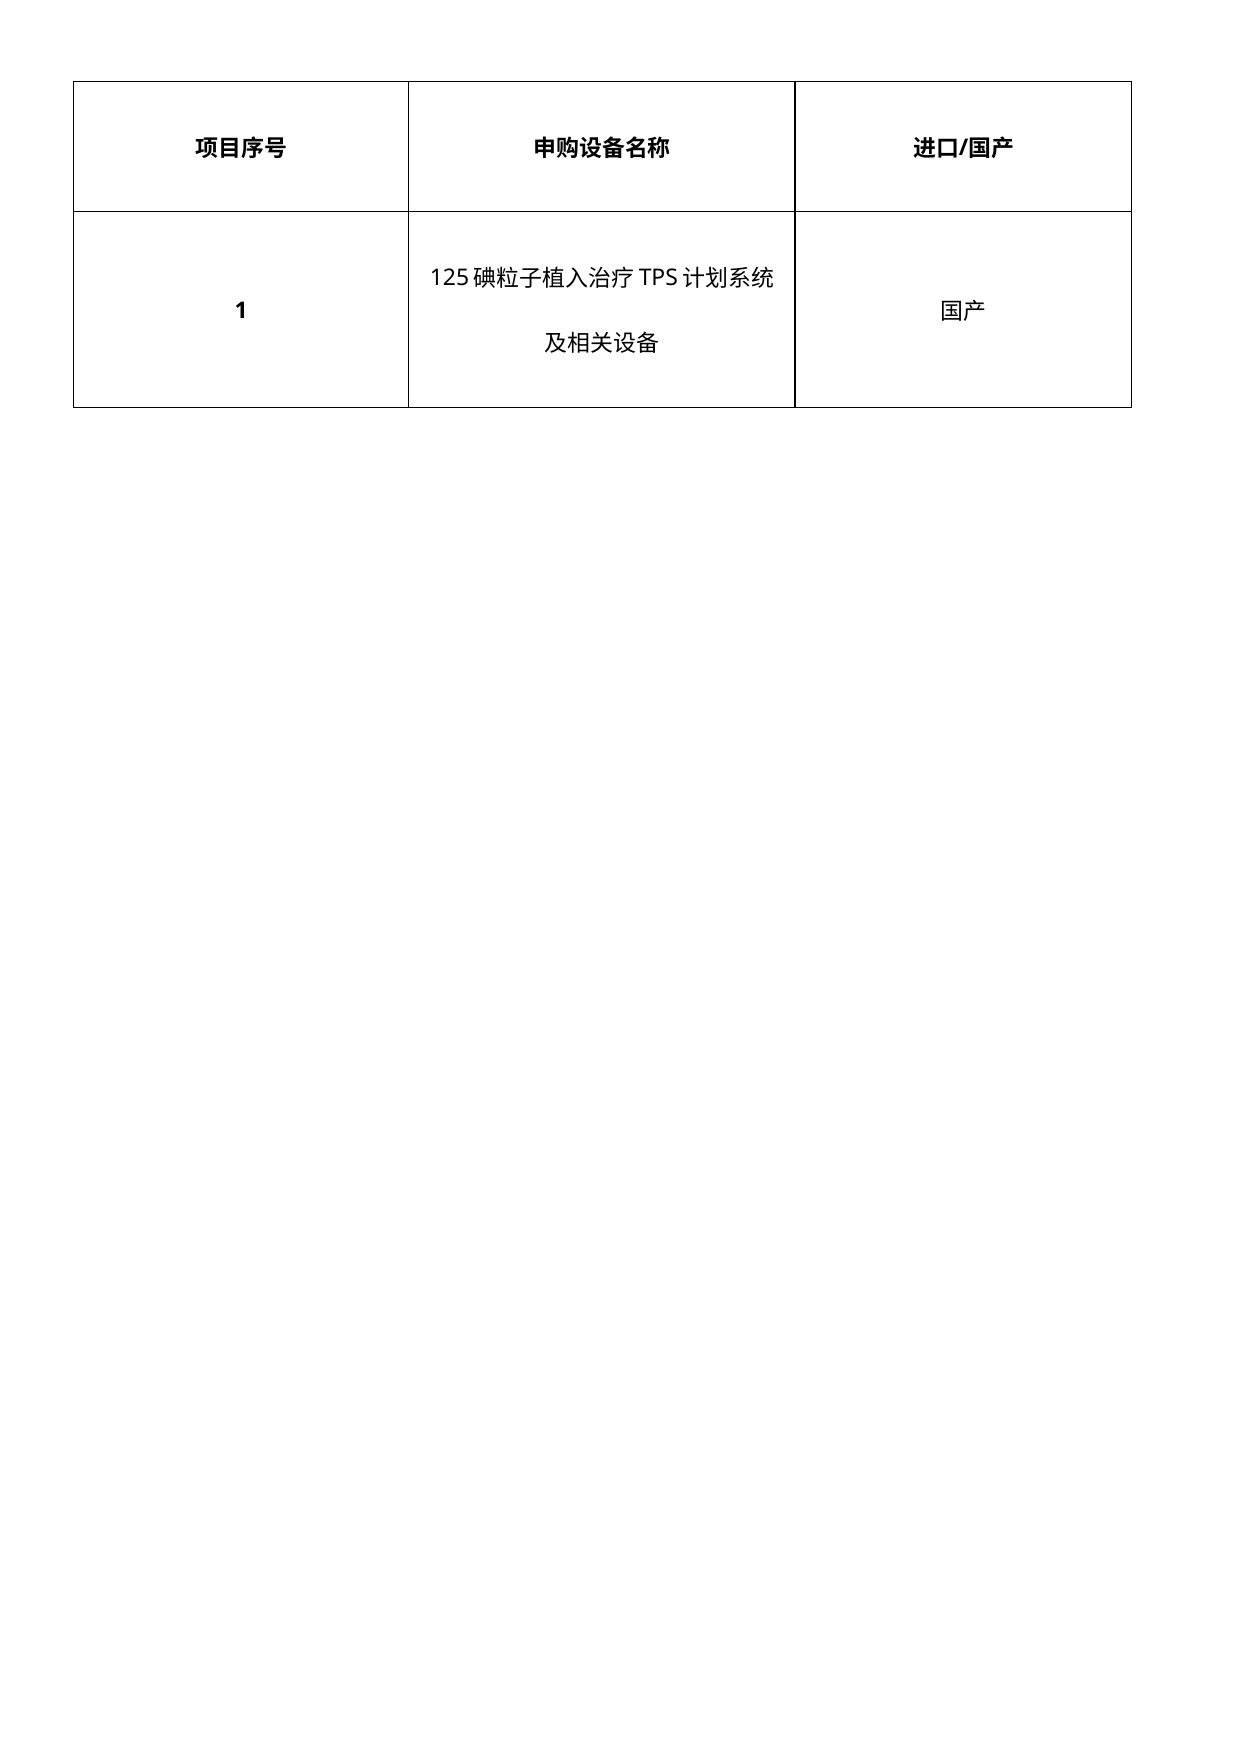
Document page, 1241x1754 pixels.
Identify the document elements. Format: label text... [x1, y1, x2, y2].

table_cell 125碘粒子植入治疗TPS计划系统及相关设备 [409, 212, 794, 407]
table_cell 国产 [796, 212, 1131, 407]
table_header 项目序号 [74, 82, 408, 211]
table_header 申购设备名称 [409, 82, 794, 211]
table_header 进口/国产 [796, 82, 1131, 211]
table_cell 1 [74, 212, 408, 407]
